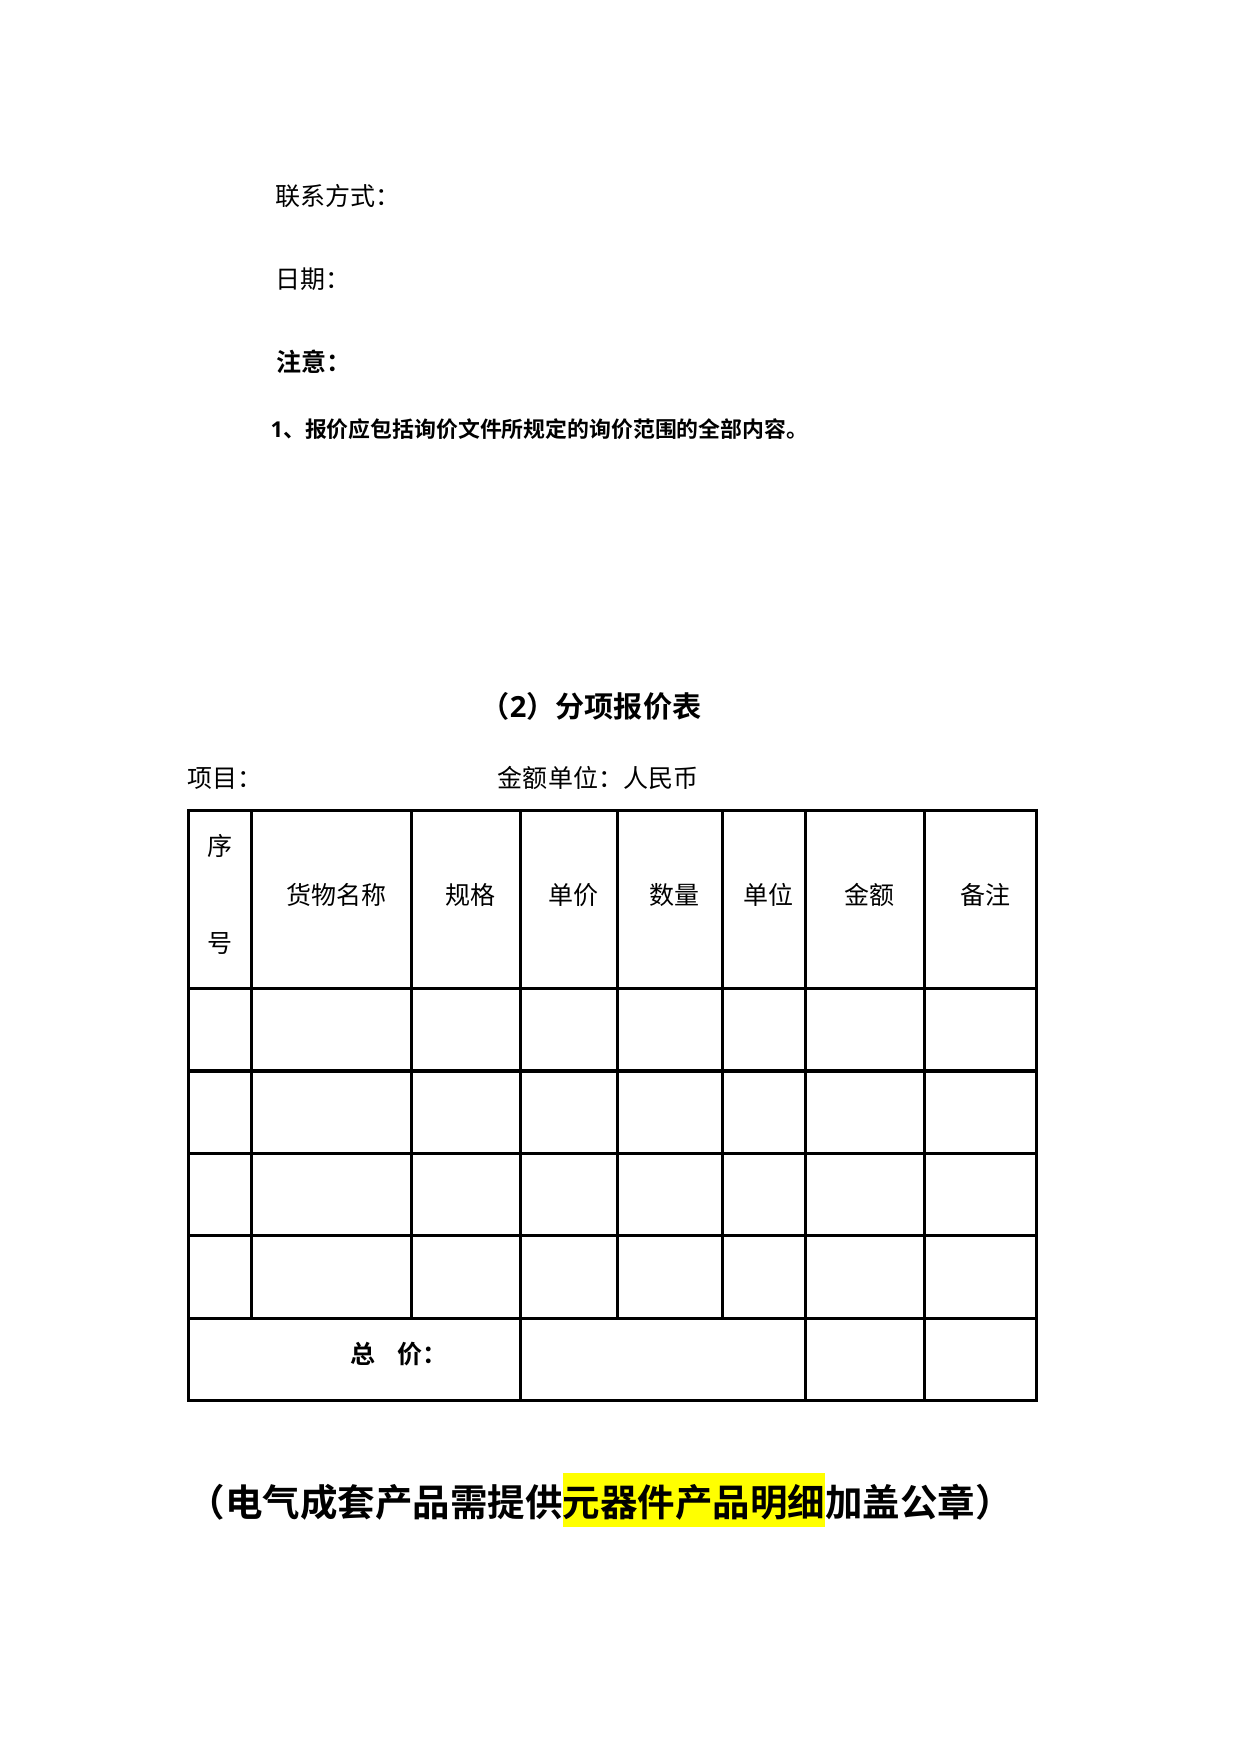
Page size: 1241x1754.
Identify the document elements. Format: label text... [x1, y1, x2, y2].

table_cell [522, 1155, 616, 1234]
table_cell [807, 1155, 923, 1234]
table_cell [413, 1155, 519, 1234]
table_header 序号 [190, 812, 250, 987]
table_cell [253, 1073, 410, 1152]
table_cell [926, 1320, 1035, 1399]
table_header 规格 [413, 812, 519, 987]
table_cell [724, 1237, 804, 1317]
table_cell [807, 1320, 923, 1399]
table_cell [522, 1237, 616, 1317]
table_header 货物名称 [253, 812, 410, 987]
table_cell [190, 1155, 250, 1234]
table_cell [807, 990, 923, 1069]
table_cell [413, 1237, 519, 1317]
table_cell [190, 1073, 250, 1152]
table_cell [619, 1155, 721, 1234]
table_cell [522, 1073, 616, 1152]
text 注意： [232, 328, 1053, 393]
table_header 金额 [807, 812, 923, 987]
table_cell [190, 1237, 250, 1317]
text 日期： [232, 245, 1053, 310]
table_cell [724, 990, 804, 1069]
table_header 单价 [522, 812, 616, 987]
table_cell [926, 1237, 1035, 1317]
table_cell [522, 1320, 804, 1399]
table_cell [807, 1237, 923, 1317]
table_cell [619, 990, 721, 1069]
table_cell 总 价： [190, 1320, 519, 1399]
text 联系方式： [232, 162, 1053, 227]
table_cell [926, 1073, 1035, 1152]
table_cell [724, 1073, 804, 1152]
table_cell [926, 1155, 1035, 1234]
table_cell [413, 1073, 519, 1152]
table_header 单位 [724, 812, 804, 987]
text （电气成套产品需提供元器件产品明细加盖公章） [187, 1467, 1053, 1532]
table_cell [190, 990, 250, 1069]
table_cell [253, 1237, 410, 1317]
table_cell [619, 1237, 721, 1317]
table_cell [253, 990, 410, 1069]
table_cell [253, 1155, 410, 1234]
table_cell [807, 1073, 923, 1152]
text 项目： 金额单位：人民币 [187, 744, 1053, 809]
table_cell [926, 990, 1035, 1069]
text （2）分项报价表 [187, 672, 1053, 737]
table_header 数量 [619, 812, 721, 987]
table_cell [413, 990, 519, 1069]
text 1、报价应包括询价文件所规定的询价范围的全部内容。 [232, 411, 1053, 444]
table_cell [522, 990, 616, 1069]
table_cell [619, 1073, 721, 1152]
table_cell [724, 1155, 804, 1234]
table_header 备注 [926, 812, 1035, 987]
